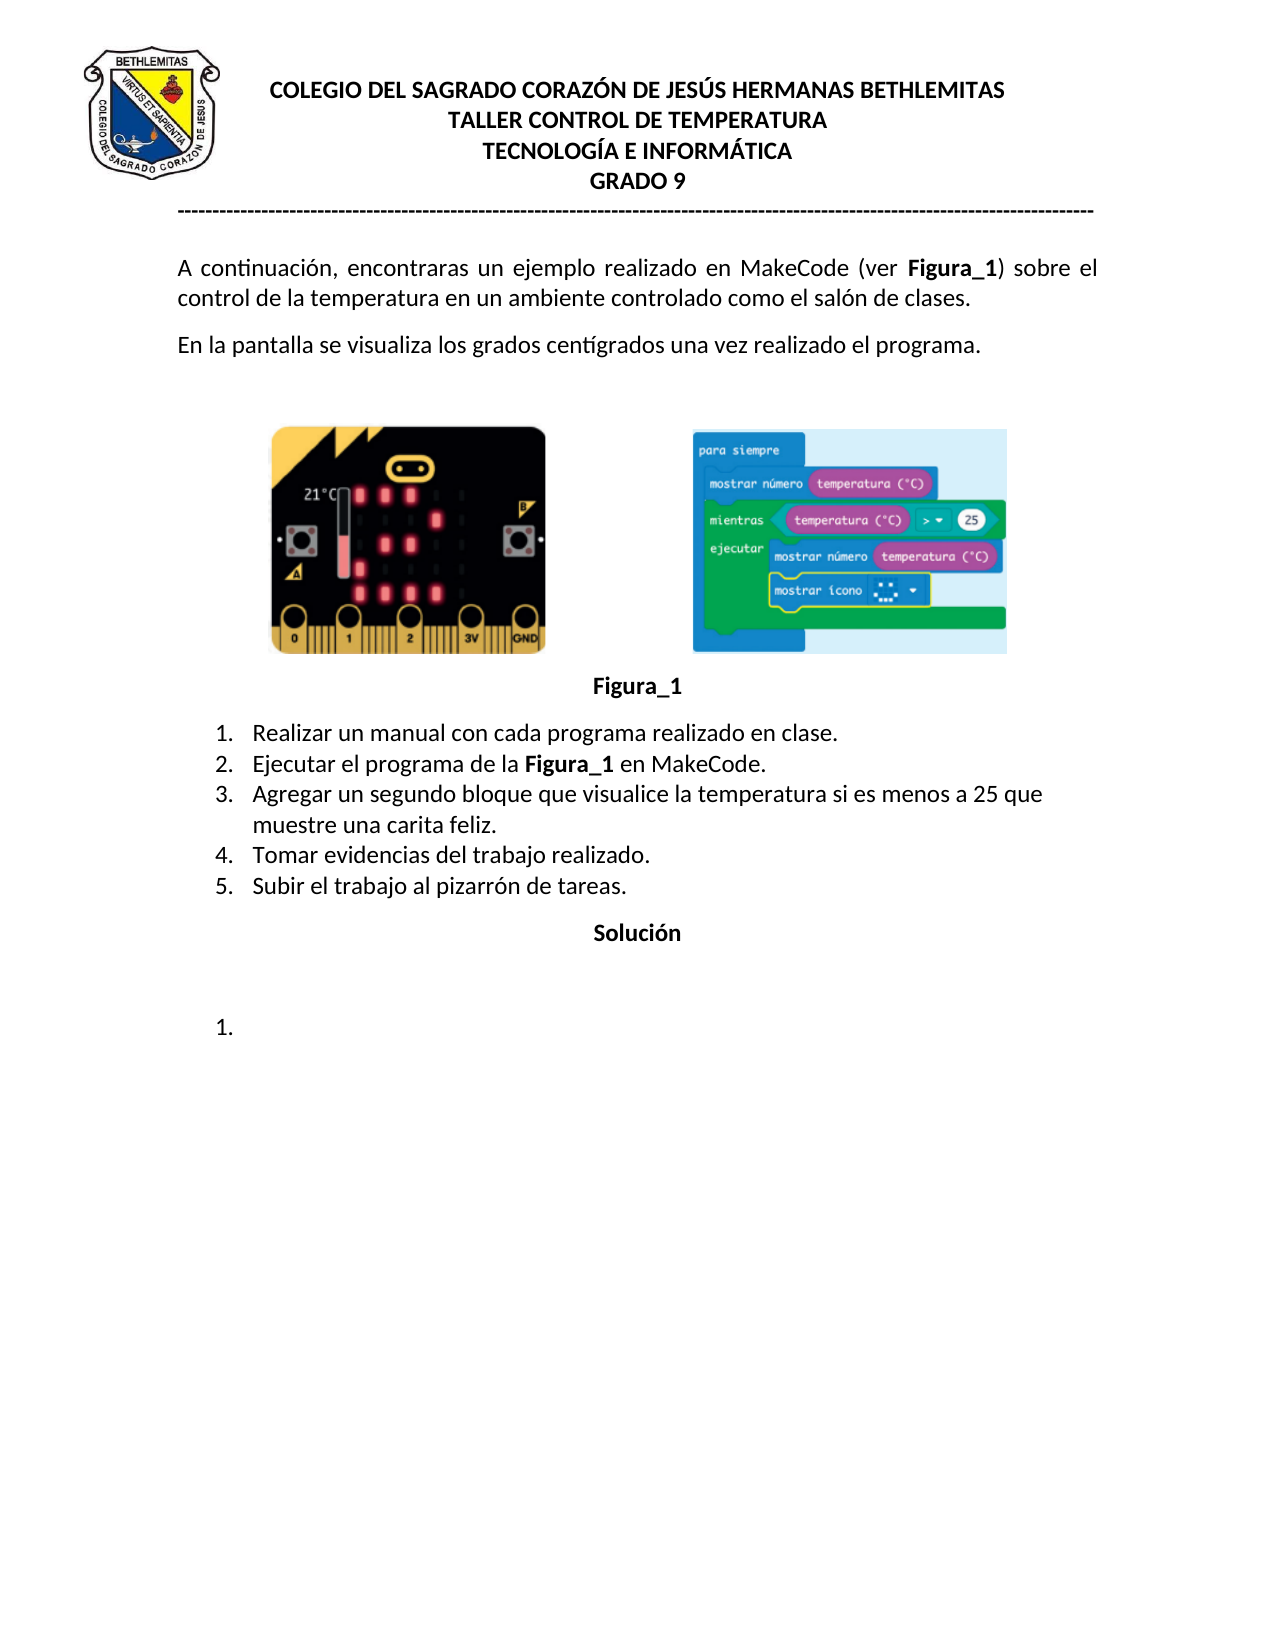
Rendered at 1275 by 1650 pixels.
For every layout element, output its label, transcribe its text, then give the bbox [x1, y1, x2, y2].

picture [692, 429, 1007, 654]
list Ejecutar el programa de la Figura_1 en MakeCode. [215, 748, 1098, 778]
list Subir el trabajo al pizarrón de tareas. [215, 870, 1098, 900]
list Tomar evidencias del trabajo realizado. [215, 839, 1098, 870]
text A continuación, encontraras un ejemplo realizado en MakeCode (ver Figura_1) sobre el control de la temperatura en un ambiente controlado como el salón de clases. [177, 252, 1098, 313]
text En la pantalla se visualiza los grados centígrados una vez realizado el programa. [177, 329, 1098, 360]
text Figura_1 [177, 670, 1098, 701]
text Solución [177, 917, 1098, 948]
list Agregar un segundo bloque que visualice la temperatura si es menos a 25 que muestre una carita feliz. [215, 778, 1098, 839]
picture [83, 46, 220, 180]
list Realizar un manual con cada programa realizado en clase. [215, 717, 1098, 748]
picture [268, 423, 546, 654]
